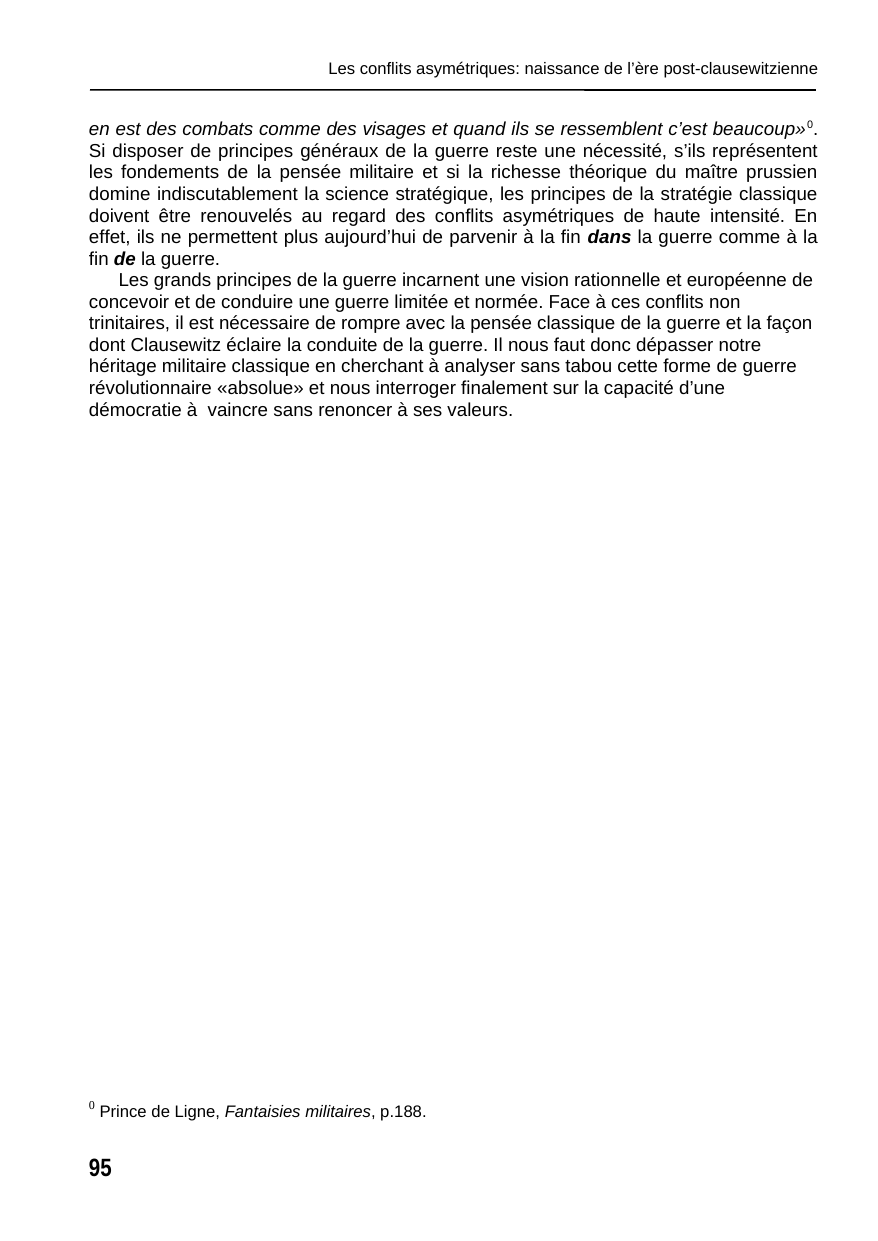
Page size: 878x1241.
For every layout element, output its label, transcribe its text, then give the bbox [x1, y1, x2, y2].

text Les grands principes de la guerre incarnent une vision rationnelle et européenne de concevoir et de conduire une guerre limitée et normée. Face à ces conflits non trinitaires, il est nécessaire de rompre avec la pensée classique de la guerre et la façon dont Clausewitz éclaire la conduite de la guerre. Il nous faut donc dépasser notre héritage militaire classique en cherchant à analyser sans tabou cette forme de guerre révolutionnaire «absolue» et nous interroger finalement sur la capacité d’une démocratie à vaincre sans renoncer à ses valeurs. [89, 269, 818, 420]
